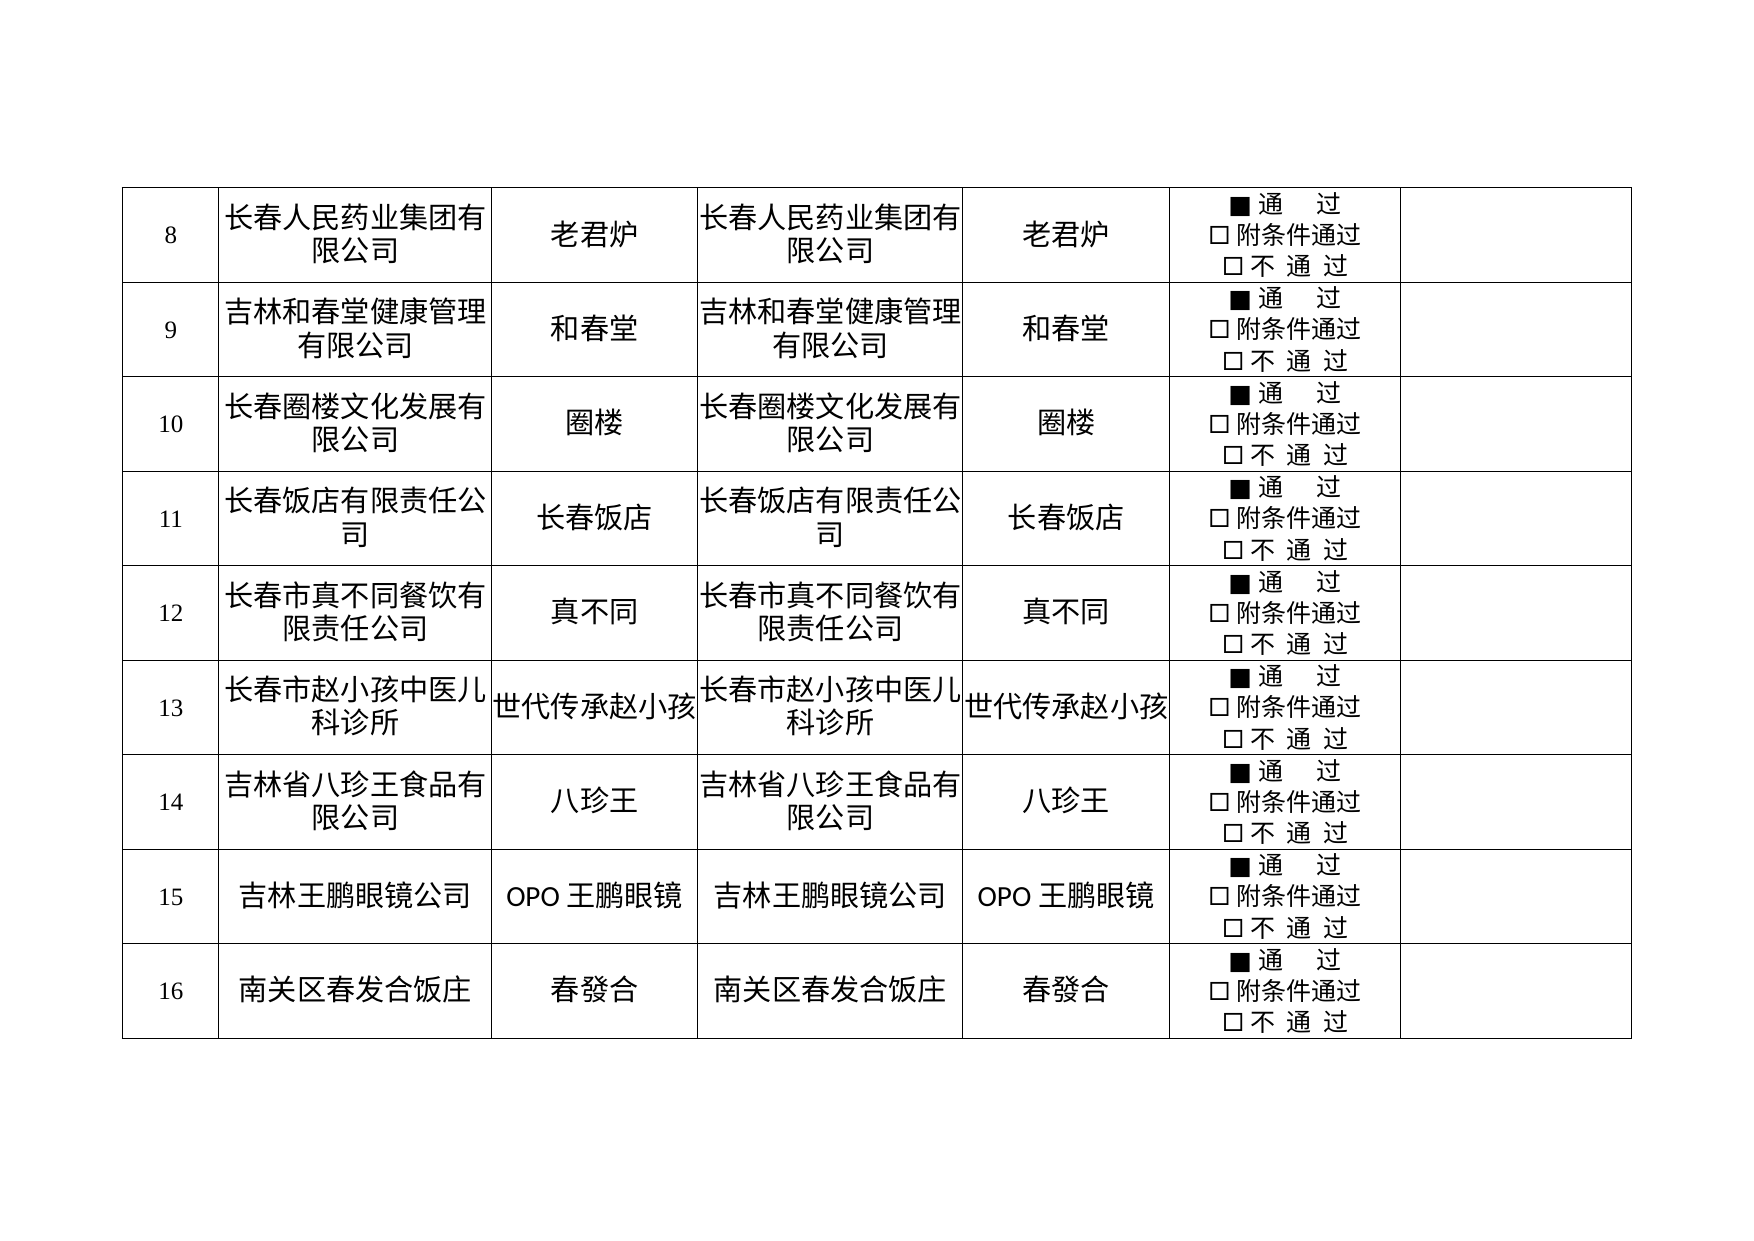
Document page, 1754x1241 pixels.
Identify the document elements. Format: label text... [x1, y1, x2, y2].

table_cell ■ 通 过 附条件通过 不 通 过 [1170, 283, 1400, 376]
table_cell 吉林王鹏眼镜公司 [698, 850, 962, 943]
table_cell 世代传承赵小孩 [963, 661, 1169, 754]
table_cell ■ 通 过 附条件通过 不 通 过 [1170, 944, 1400, 1037]
table_cell 吉林王鹏眼镜公司 [219, 850, 491, 943]
table_cell 长春饭店有限责任公司 [219, 472, 491, 565]
table_cell 长春市真不同餐饮有限责任公司 [698, 566, 962, 659]
table_cell OPO 王鹏眼镜 [963, 850, 1169, 943]
table_cell 吉林和春堂健康管理有限公司 [219, 283, 491, 376]
table_cell [1401, 661, 1631, 754]
table_cell 8 [123, 188, 218, 282]
table_cell ■ 通 过 附条件通过 不 通 过 [1170, 850, 1400, 943]
table_cell ■ 通 过 附条件通过 不 通 过 [1170, 377, 1400, 471]
table_cell 春發合 [963, 944, 1169, 1037]
table_cell ■ 通 过 附条件通过 不 通 过 [1170, 566, 1400, 659]
table_cell 长春市赵小孩中医儿科诊所 [698, 661, 962, 754]
table_cell [1401, 566, 1631, 659]
table_cell 八珍王 [963, 755, 1169, 848]
table_cell 10 [123, 377, 218, 471]
table_cell [1401, 188, 1631, 282]
table_cell 长春市赵小孩中医儿科诊所 [219, 661, 491, 754]
table_cell 世代传承赵小孩 [492, 661, 697, 754]
table_cell 八珍王 [492, 755, 697, 848]
table_cell 和春堂 [963, 283, 1169, 376]
table_cell 圈楼 [963, 377, 1169, 471]
table_cell 和春堂 [492, 283, 697, 376]
table_cell 吉林和春堂健康管理有限公司 [698, 283, 962, 376]
table_cell [1401, 755, 1631, 848]
table_cell 南关区春发合饭庄 [698, 944, 962, 1037]
table_cell 吉林省八珍王食品有限公司 [698, 755, 962, 848]
table_cell 长春人民药业集团有限公司 [698, 188, 962, 282]
table_cell [1401, 472, 1631, 565]
table_cell 长春人民药业集团有限公司 [219, 188, 491, 282]
table_cell 长春饭店 [963, 472, 1169, 565]
table_cell 长春市真不同餐饮有限责任公司 [219, 566, 491, 659]
table_cell 13 [123, 661, 218, 754]
table_cell [1401, 377, 1631, 471]
table_cell ■ 通 过 附条件通过 不 通 过 [1170, 472, 1400, 565]
table_cell 长春圈楼文化发展有限公司 [698, 377, 962, 471]
table_cell 长春圈楼文化发展有限公司 [219, 377, 491, 471]
table_cell ■ 通 过 附条件通过 不 通 过 [1170, 661, 1400, 754]
table_cell 南关区春发合饭庄 [219, 944, 491, 1037]
table_cell 长春饭店 [492, 472, 697, 565]
table_cell 11 [123, 472, 218, 565]
table_cell 15 [123, 850, 218, 943]
table_cell 真不同 [963, 566, 1169, 659]
table_cell ■ 通 过 附条件通过 不 通 过 [1170, 755, 1400, 848]
table_cell 老君炉 [963, 188, 1169, 282]
table_cell 16 [123, 944, 218, 1037]
table_cell ■ 通 过 附条件通过 不 通 过 [1170, 188, 1400, 282]
table_cell 真不同 [492, 566, 697, 659]
table_cell 老君炉 [492, 188, 697, 282]
table_cell 吉林省八珍王食品有限公司 [219, 755, 491, 848]
table_cell [1401, 283, 1631, 376]
table_cell 春發合 [492, 944, 697, 1037]
table_cell [1401, 944, 1631, 1037]
table_cell 圈楼 [492, 377, 697, 471]
table_cell 9 [123, 283, 218, 376]
table_cell OPO 王鹏眼镜 [492, 850, 697, 943]
table_cell 14 [123, 755, 218, 848]
table_cell 长春饭店有限责任公司 [698, 472, 962, 565]
table_cell 12 [123, 566, 218, 659]
table_cell [1401, 850, 1631, 943]
